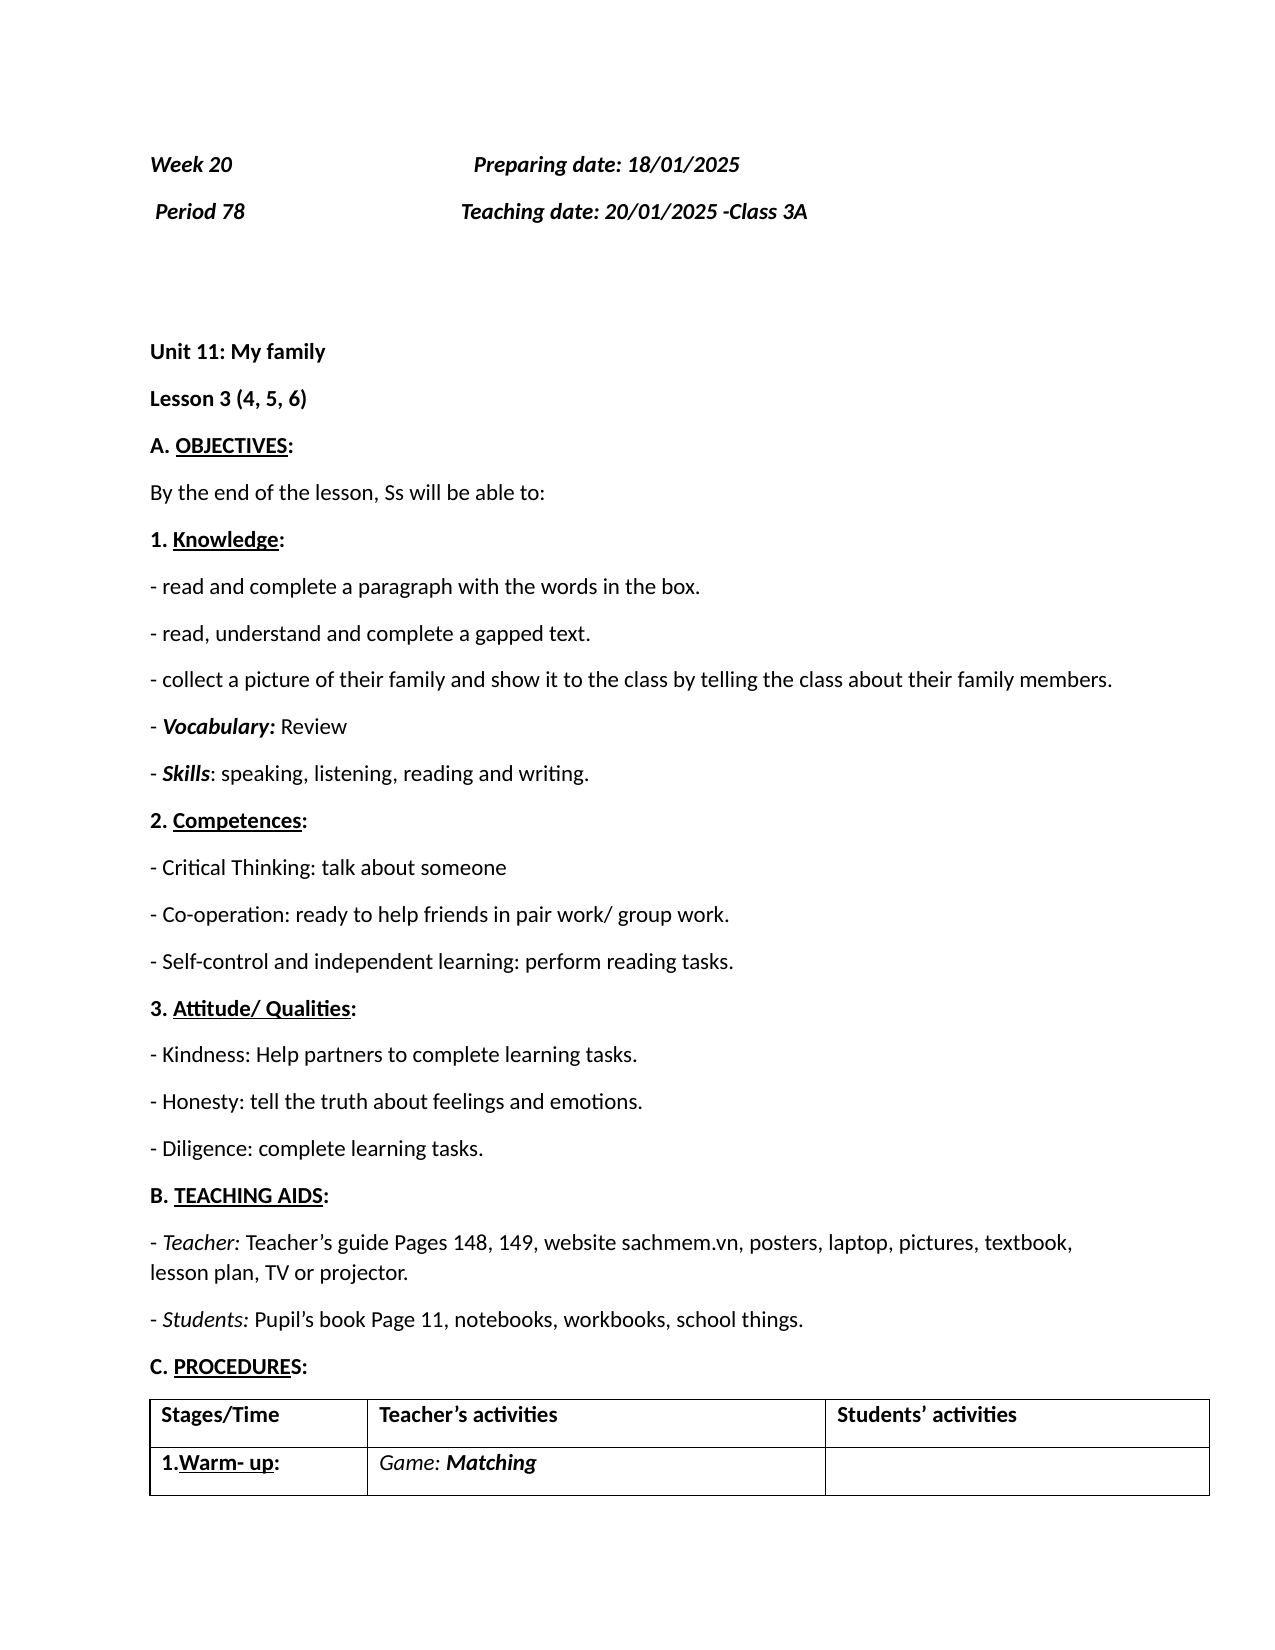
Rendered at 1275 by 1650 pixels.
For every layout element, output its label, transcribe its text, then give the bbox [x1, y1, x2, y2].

text 3. Attitude/ Qualities: [150, 994, 1125, 1022]
table_header Teacher’s activities [368, 1400, 825, 1447]
text Period 78 Teaching date: 20/01/2025 -Class 3A [150, 197, 1125, 225]
text - Diligence: complete learning tasks. [150, 1134, 1125, 1162]
text B. TEACHING AIDS: [150, 1181, 1125, 1209]
text By the end of the lesson, Ss will be able to: [150, 478, 1125, 506]
text - Kindness: Help partners to complete learning tasks. [150, 1041, 1125, 1069]
text - Vocabulary: Review [150, 712, 1125, 741]
text Unit 11: My family [150, 337, 1125, 366]
text - Critical Thinking: talk about someone [150, 853, 1125, 881]
text - Teacher: Teacher’s guide Pages 148, 149, website sachmem.vn, posters, laptop, pictures, textbook, lesson plan, TV or projector. [150, 1228, 1125, 1286]
text - Skills: speaking, listening, reading and writing. [150, 759, 1125, 787]
text A. OBJECTIVES: [150, 431, 1125, 459]
text Week 20 Preparing date: 18/01/2025 [150, 150, 1125, 178]
text Lesson 3 (4, 5, 6) [150, 384, 1125, 412]
text C. PROCEDURES: [150, 1352, 1125, 1380]
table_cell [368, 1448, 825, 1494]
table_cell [826, 1448, 1209, 1494]
text 1. Knowledge: [150, 525, 1125, 553]
text - read, understand and complete a gapped text. [150, 619, 1125, 647]
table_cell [151, 1448, 367, 1494]
text - read and complete a paragraph with the words in the box. [150, 572, 1125, 600]
table_header Stages/Time [151, 1400, 367, 1447]
table_header Students’ activities [826, 1400, 1209, 1447]
text - Co-operation: ready to help friends in pair work/ group work. [150, 900, 1125, 928]
text - Honesty: tell the truth about feelings and emotions. [150, 1087, 1125, 1116]
text - collect a picture of their family and show it to the class by telling the class about their family members. [150, 666, 1125, 694]
text 2. Competences: [150, 806, 1125, 834]
text - Self-control and independent learning: perform reading tasks. [150, 947, 1125, 975]
text - Students: Pupil’s book Page 11, notebooks, workbooks, school things. [150, 1305, 1125, 1333]
